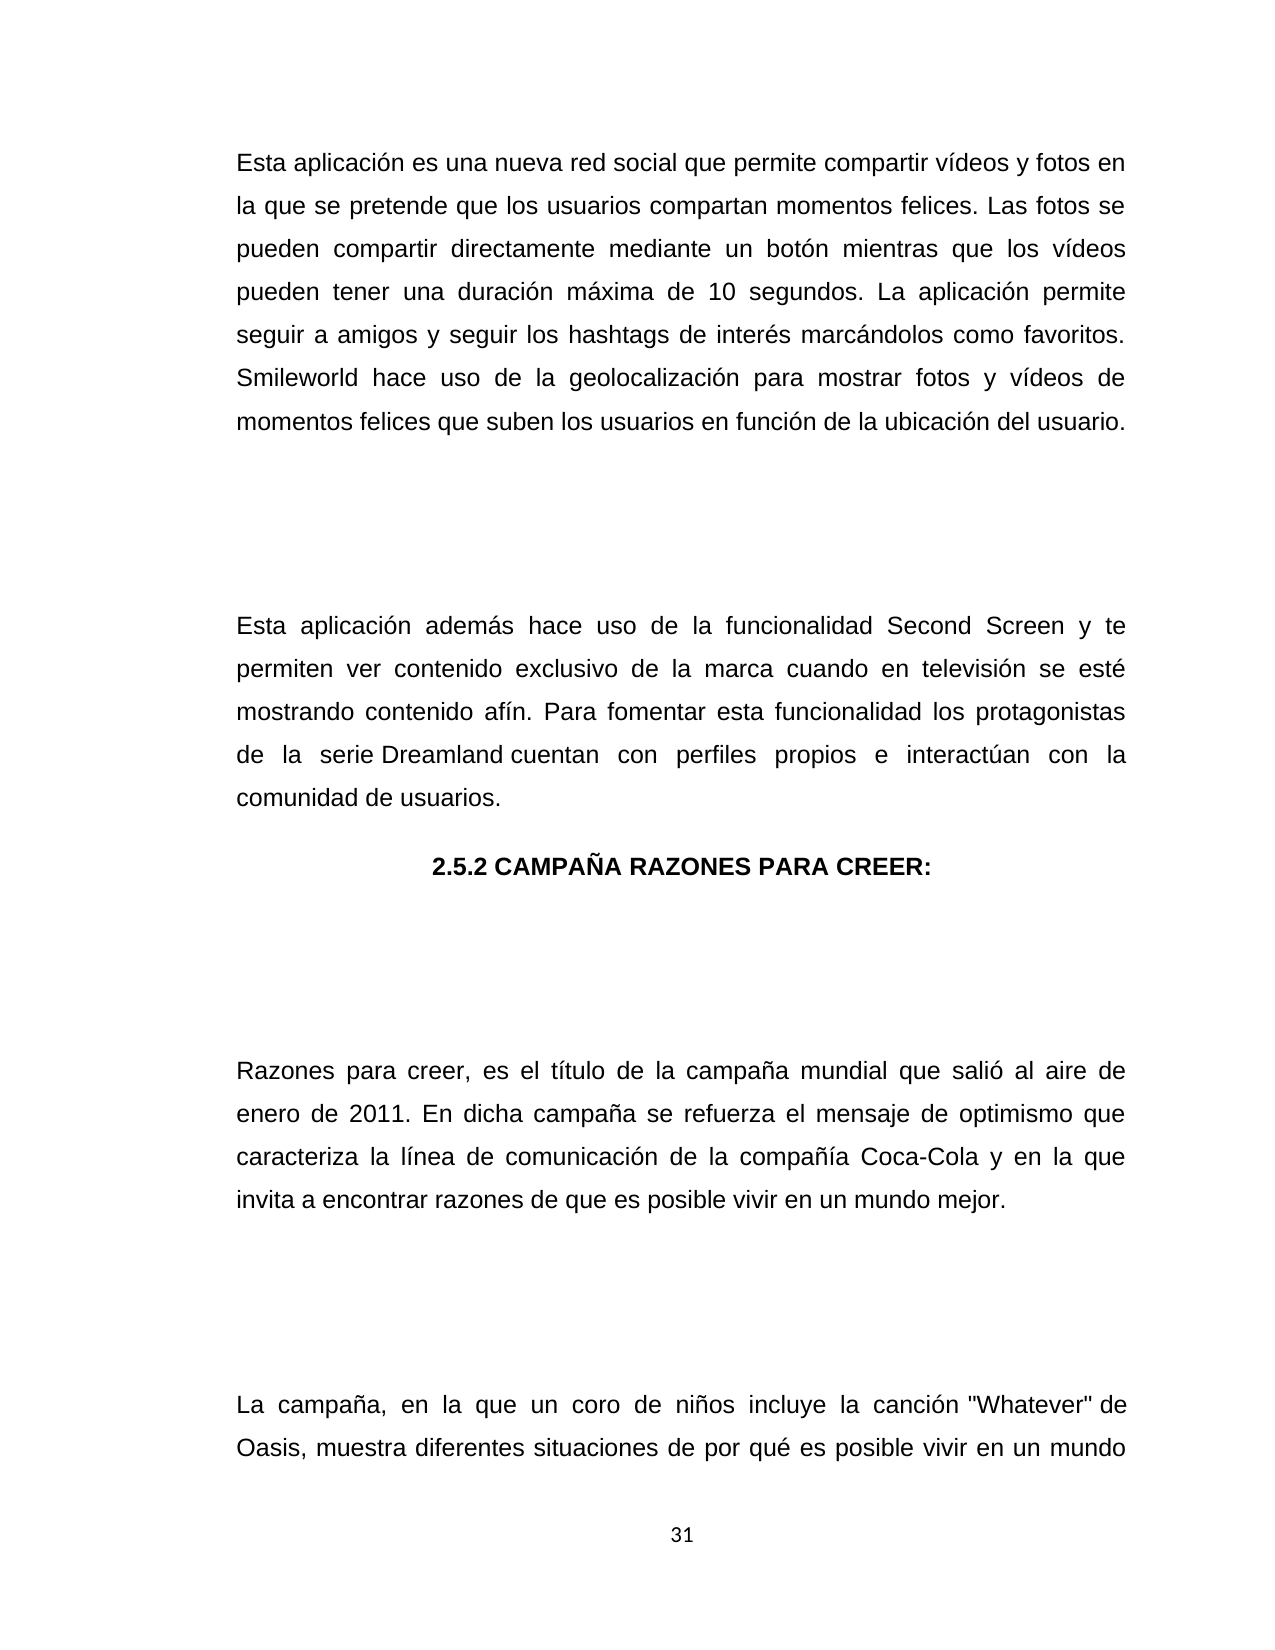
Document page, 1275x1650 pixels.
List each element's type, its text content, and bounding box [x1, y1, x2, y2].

text Esta aplicación además hace uso de la funcionalidad Second Screen y te permiten ver contenido exclusivo de la marca cuando en televisión se esté mostrando contenido afín. Para fomentar esta funcionalidad los protagonistas de la serie Dreamland cuentan con perfiles propios e interactúan con la comunidad de usuarios. [236, 611, 1127, 812]
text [236, 1389, 1127, 1461]
text Esta aplicación es una nueva red social que permite compartir vídeos y fotos en la que se pretende que los usuarios compartan momentos felices. Las fotos se pueden compartir directamente mediante un botón mientras que los vídeos pueden tener una duración máxima de 10 segundos. La aplicación permite seguir a amigos y seguir los hashtags de interés marcándolos como favoritos. Smileworld hace uso de la geolocalización para mostrar fotos y vídeos de momentos felices que suben los usuarios en función de la ubicación del usuario. [236, 148, 1127, 435]
text Razones para creer, es el título de la campaña mundial que salió al aire de enero de 2011. En dicha campaña se refuerza el mensaje de optimismo que caracteriza la línea de comunicación de la compañía Coca-Cola y en la que invita a encontrar razones de que es posible vivir en un mundo mejor. [236, 1056, 1127, 1214]
subtitle 2.5.2 CAMPAÑA RAZONES PARA CREER: [236, 851, 1127, 880]
